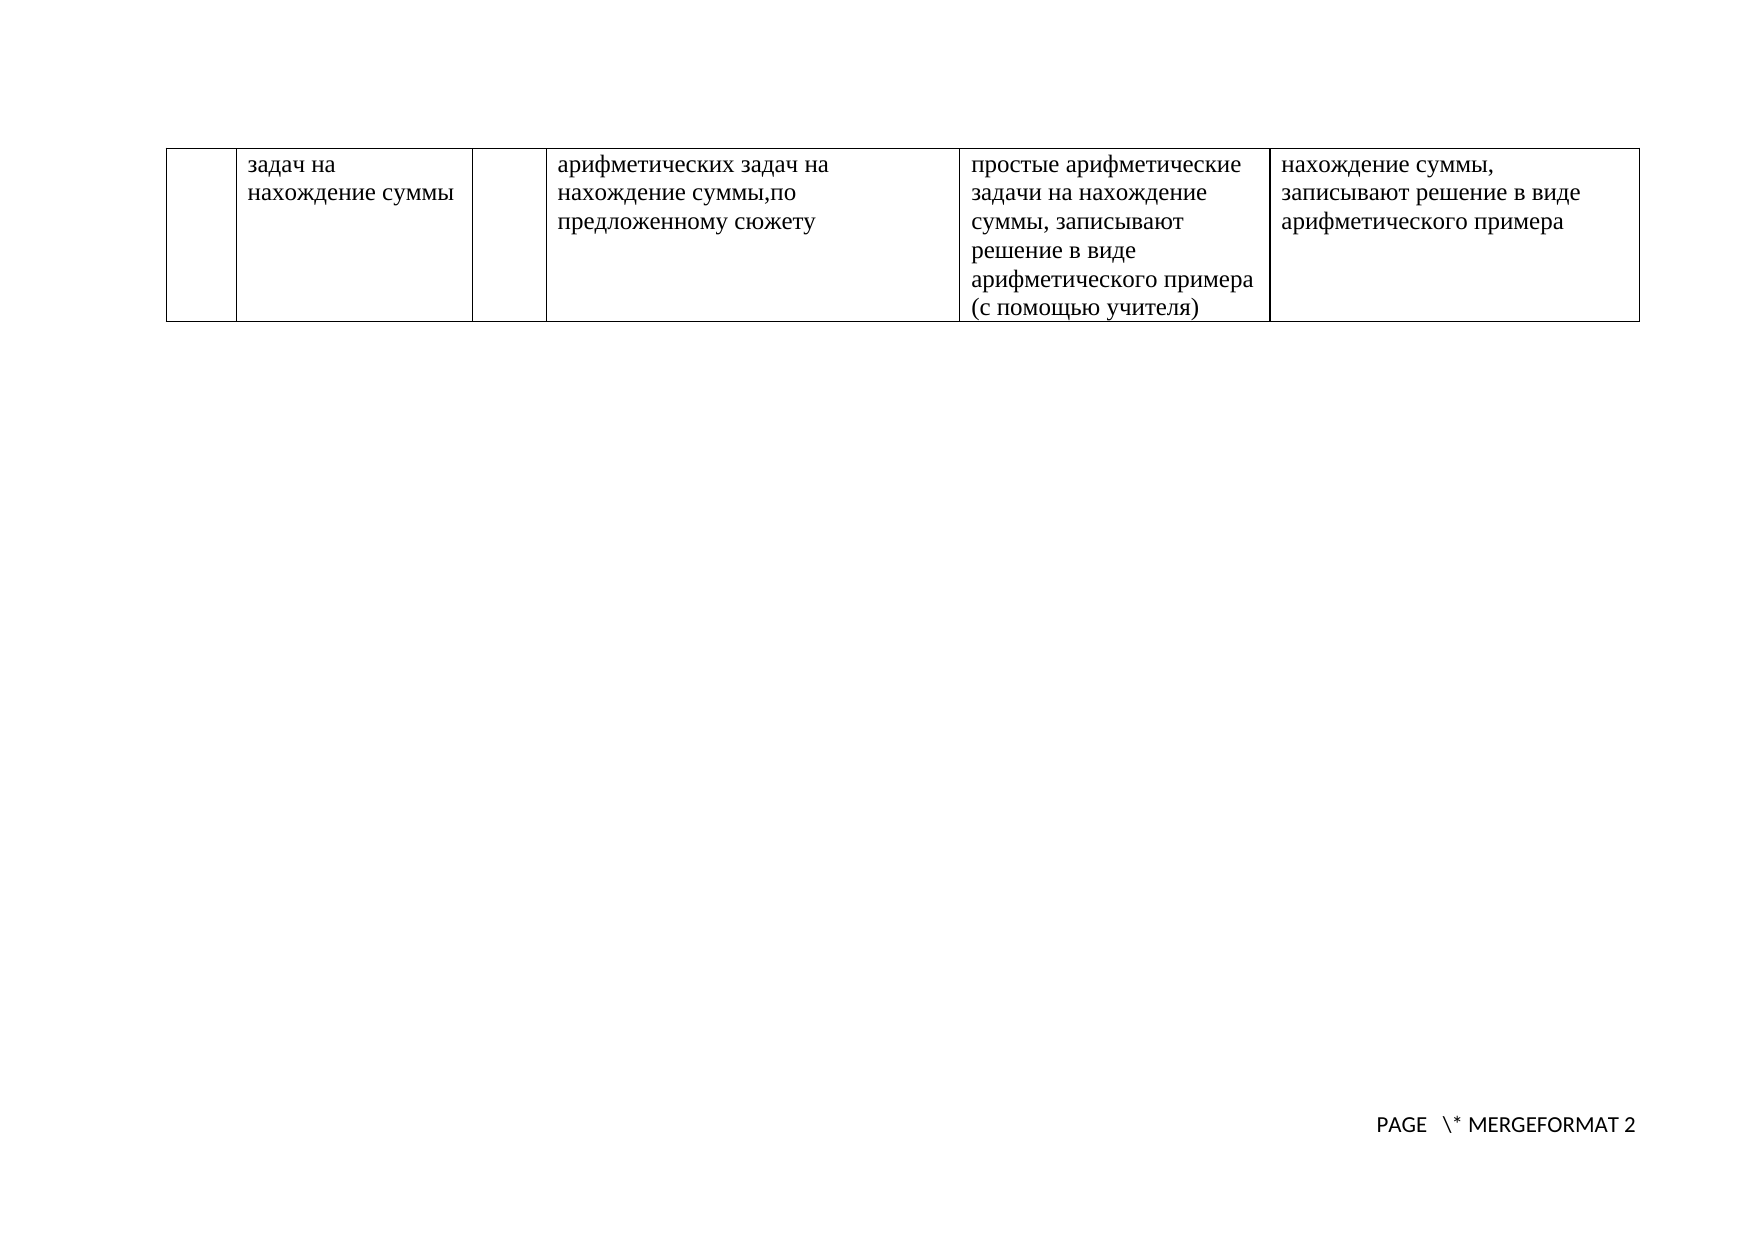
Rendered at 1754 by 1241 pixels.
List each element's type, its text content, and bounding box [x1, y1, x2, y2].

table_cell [960, 149, 1269, 321]
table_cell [237, 149, 472, 321]
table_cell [1271, 149, 1639, 321]
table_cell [547, 149, 959, 321]
table_cell 30 [167, 149, 236, 321]
table_cell 1 [473, 149, 546, 321]
